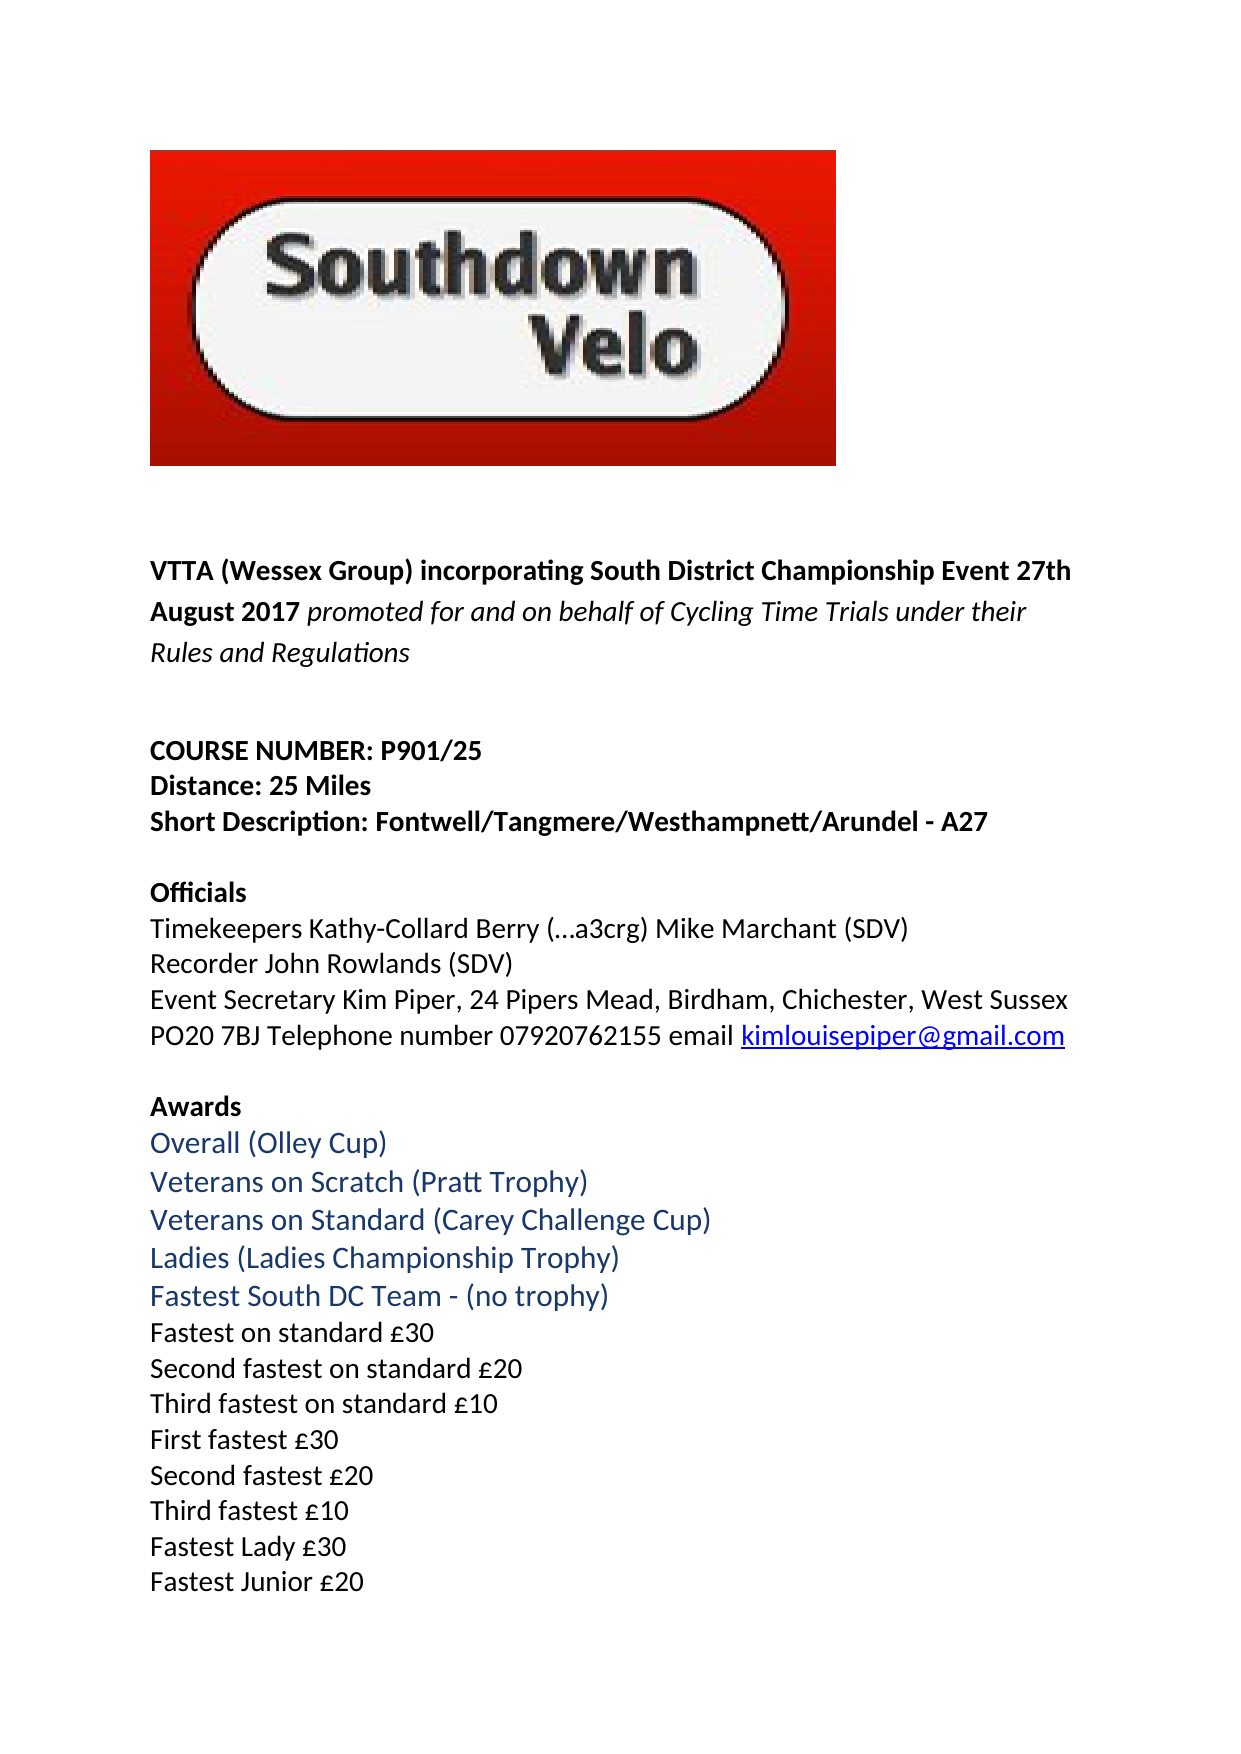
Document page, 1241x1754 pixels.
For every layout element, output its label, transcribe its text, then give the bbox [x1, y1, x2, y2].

text VTTA (Wessex Group) incorporating South District Championship Event 27th August 2017 promoted for and on behalf of Cycling Time Trials under their Rules and Regulations [150, 552, 1090, 670]
picture [150, 150, 836, 466]
text Short Description: Fontwell/Tangmere/Westhampnett/Arundel - A27 [150, 803, 1090, 838]
text Ladies (Ladies Championship Trophy) [150, 1238, 1090, 1276]
text Officials [150, 874, 1090, 910]
text Fastest on standard £30 [150, 1314, 1090, 1350]
text Fastest Lady £30 [150, 1528, 1090, 1563]
text Recorder John Rowlands (SDV) [150, 945, 1090, 981]
text Timekeepers Kathy-Collard Berry (…a3crg) Mike Marchant (SDV) [150, 910, 1090, 945]
text Distance: 25 Miles [150, 767, 1090, 803]
text Event Secretary Kim Piper, 24 Pipers Mead, Birdham, Chichester, West Sussex PO20 7BJ Telephone number 07920762155 email kimlouisepiper@gmail.com [150, 981, 1090, 1052]
text Third fastest on standard £10 [150, 1385, 1090, 1421]
text Fastest Junior £20 [150, 1563, 1090, 1599]
text First fastest £30 [150, 1421, 1090, 1457]
text Fastest South DC Team - (no trophy) [150, 1276, 1090, 1314]
text Third fastest £10 [150, 1492, 1090, 1528]
text Veterans on Scratch (Pratt Trophy) [150, 1162, 1090, 1200]
text Veterans on Standard (Carey Challenge Cup) [150, 1200, 1090, 1238]
text Second fastest £20 [150, 1457, 1090, 1492]
text Second fastest on standard £20 [150, 1350, 1090, 1385]
text Overall (Olley Cup) [150, 1123, 1090, 1162]
text COURSE NUMBER: P901/25 [150, 732, 1090, 767]
text Awards [150, 1088, 1090, 1123]
